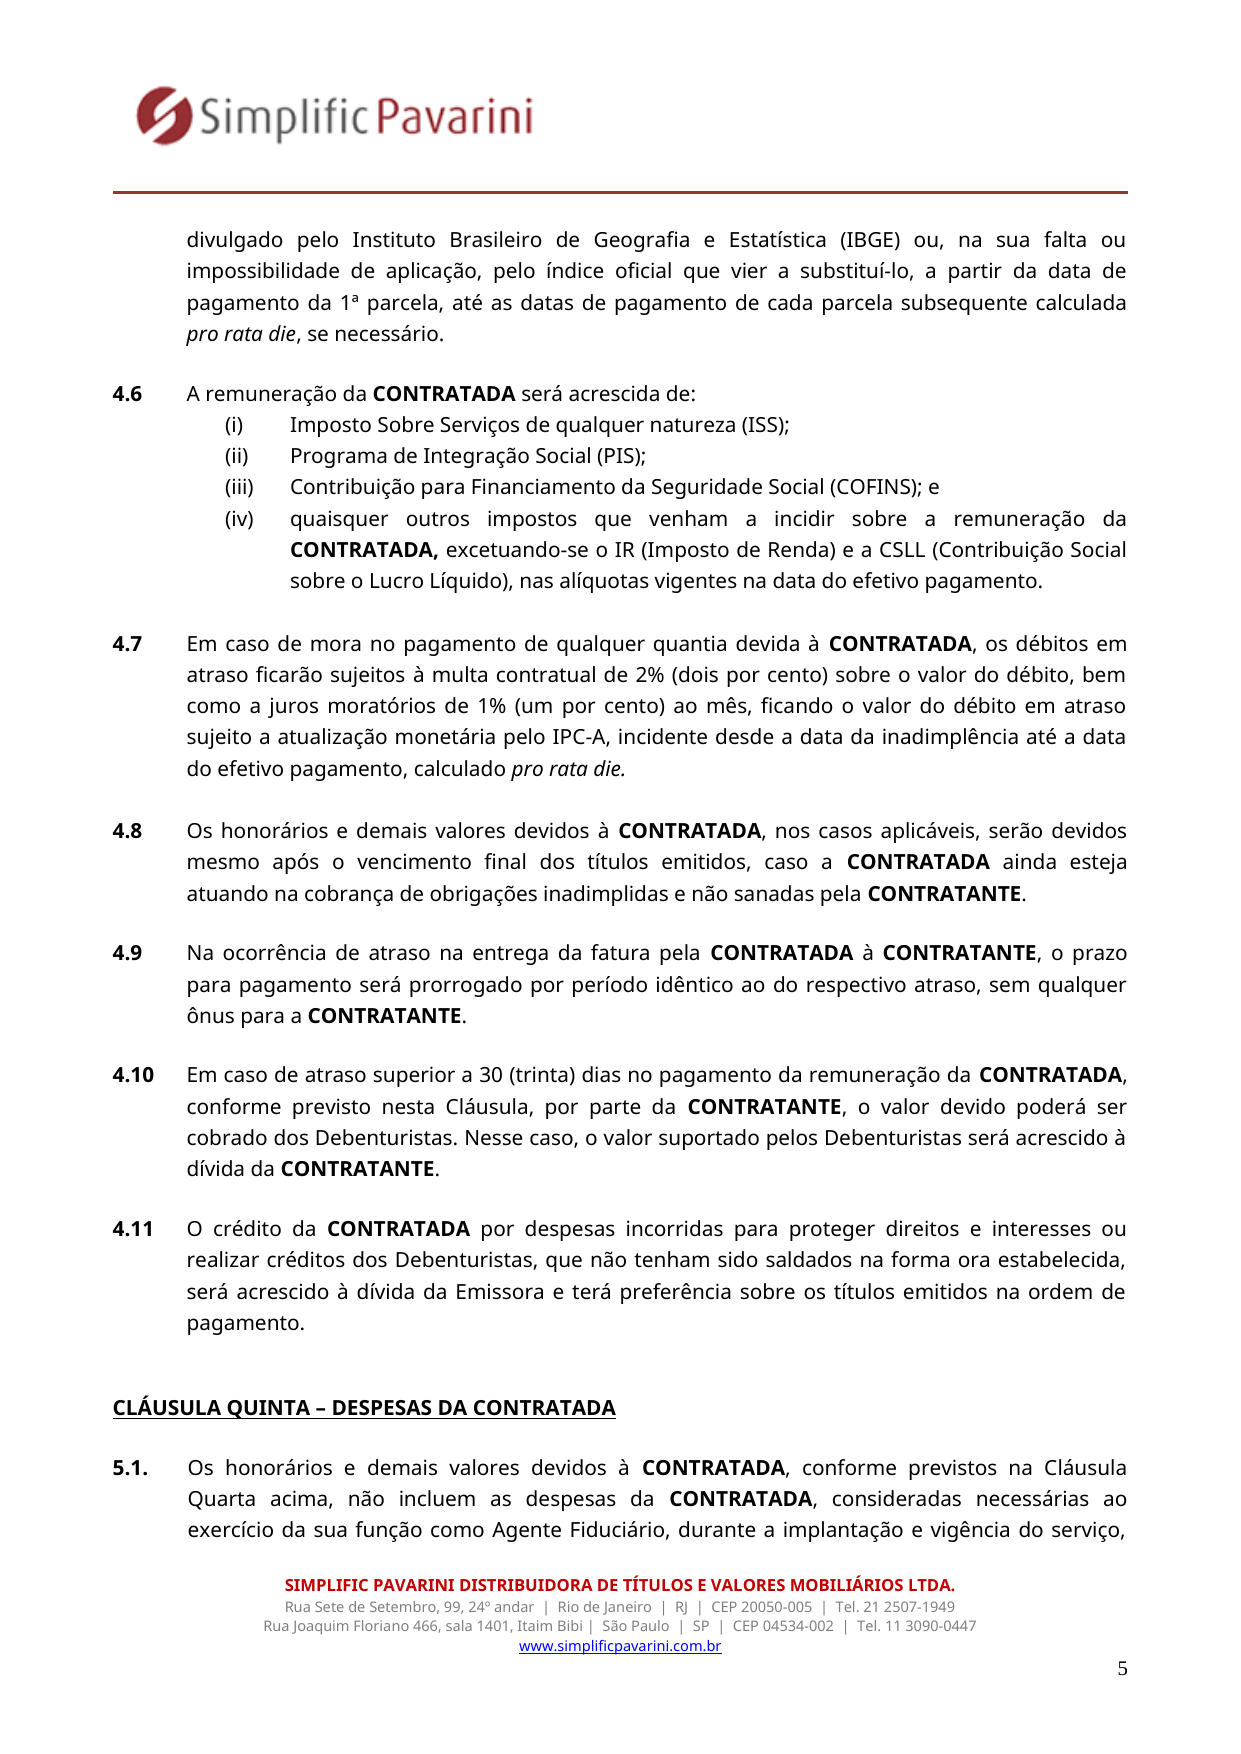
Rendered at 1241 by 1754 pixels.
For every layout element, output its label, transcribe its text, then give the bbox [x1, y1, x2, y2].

list quaisquer outros impostos que venham a incidir sobre a remuneração da CONTRATADA, excetuando-se o IR (Imposto de Renda) e a CSLL (Contribuição Social sobre o Lucro Líquido), nas alíquotas vigentes na data do efetivo pagamento. [225, 501, 1128, 595]
text CLÁUSULA QUINTA – DESPESAS DA CONTRATADA [112, 1393, 1128, 1422]
list O crédito da CONTRATADA por despesas incorridas para proteger direitos e interesses ou realizar créditos dos Debenturistas, que não tenham sido saldados na forma ora estabelecida, será acrescido à dívida da Emissora e terá preferência sobre os títulos emitidos na ordem de pagamento. [112, 1212, 1128, 1337]
list Os honorários e demais valores devidos à CONTRATADA, nos casos aplicáveis, serão devidos mesmo após o vencimento final dos títulos emitidos, caso a CONTRATADA ainda esteja atuando na cobrança de obrigações inadimplidas e não sanadas pela CONTRATANTE. [112, 813, 1128, 907]
list Em caso de atraso superior a 30 (trinta) dias no pagamento da remuneração da CONTRATADA, conforme previsto nesta Cláusula, por parte da CONTRATANTE, o valor devido poderá ser cobrado dos Debenturistas. Nesse caso, o valor suportado pelos Debenturistas será acrescido à dívida da CONTRATANTE. [112, 1058, 1128, 1183]
list Imposto Sobre Serviços de qualquer natureza (ISS); [225, 407, 1128, 438]
picture [124, 73, 545, 160]
list Contribuição para Financiamento da Seguridade Social (COFINS); e [225, 470, 1128, 501]
list Na ocorrência de atraso na entrega da fatura pela CONTRATADA à CONTRATANTE, o prazo para pagamento será prorrogado por período idêntico ao do respectivo atraso, sem qualquer ônus para a CONTRATANTE. [112, 936, 1128, 1029]
list A remuneração da CONTRATADA será acrescida de: [112, 376, 1128, 407]
list Em caso de mora no pagamento de qualquer quantia devida à CONTRATADA, os débitos em atraso ficarão sujeitos à multa contratual de 2% (dois por cento) sobre o valor do débito, bem como a juros moratórios de 1% (um por cento) ao mês, ficando o valor do débito em atraso sujeito a atualização monetária pelo IPC-A, incidente desde a data da inadimplência até a data do efetivo pagamento, calculado pro rata die. [112, 626, 1128, 782]
list Programa de Integração Social (PIS); [225, 438, 1128, 470]
